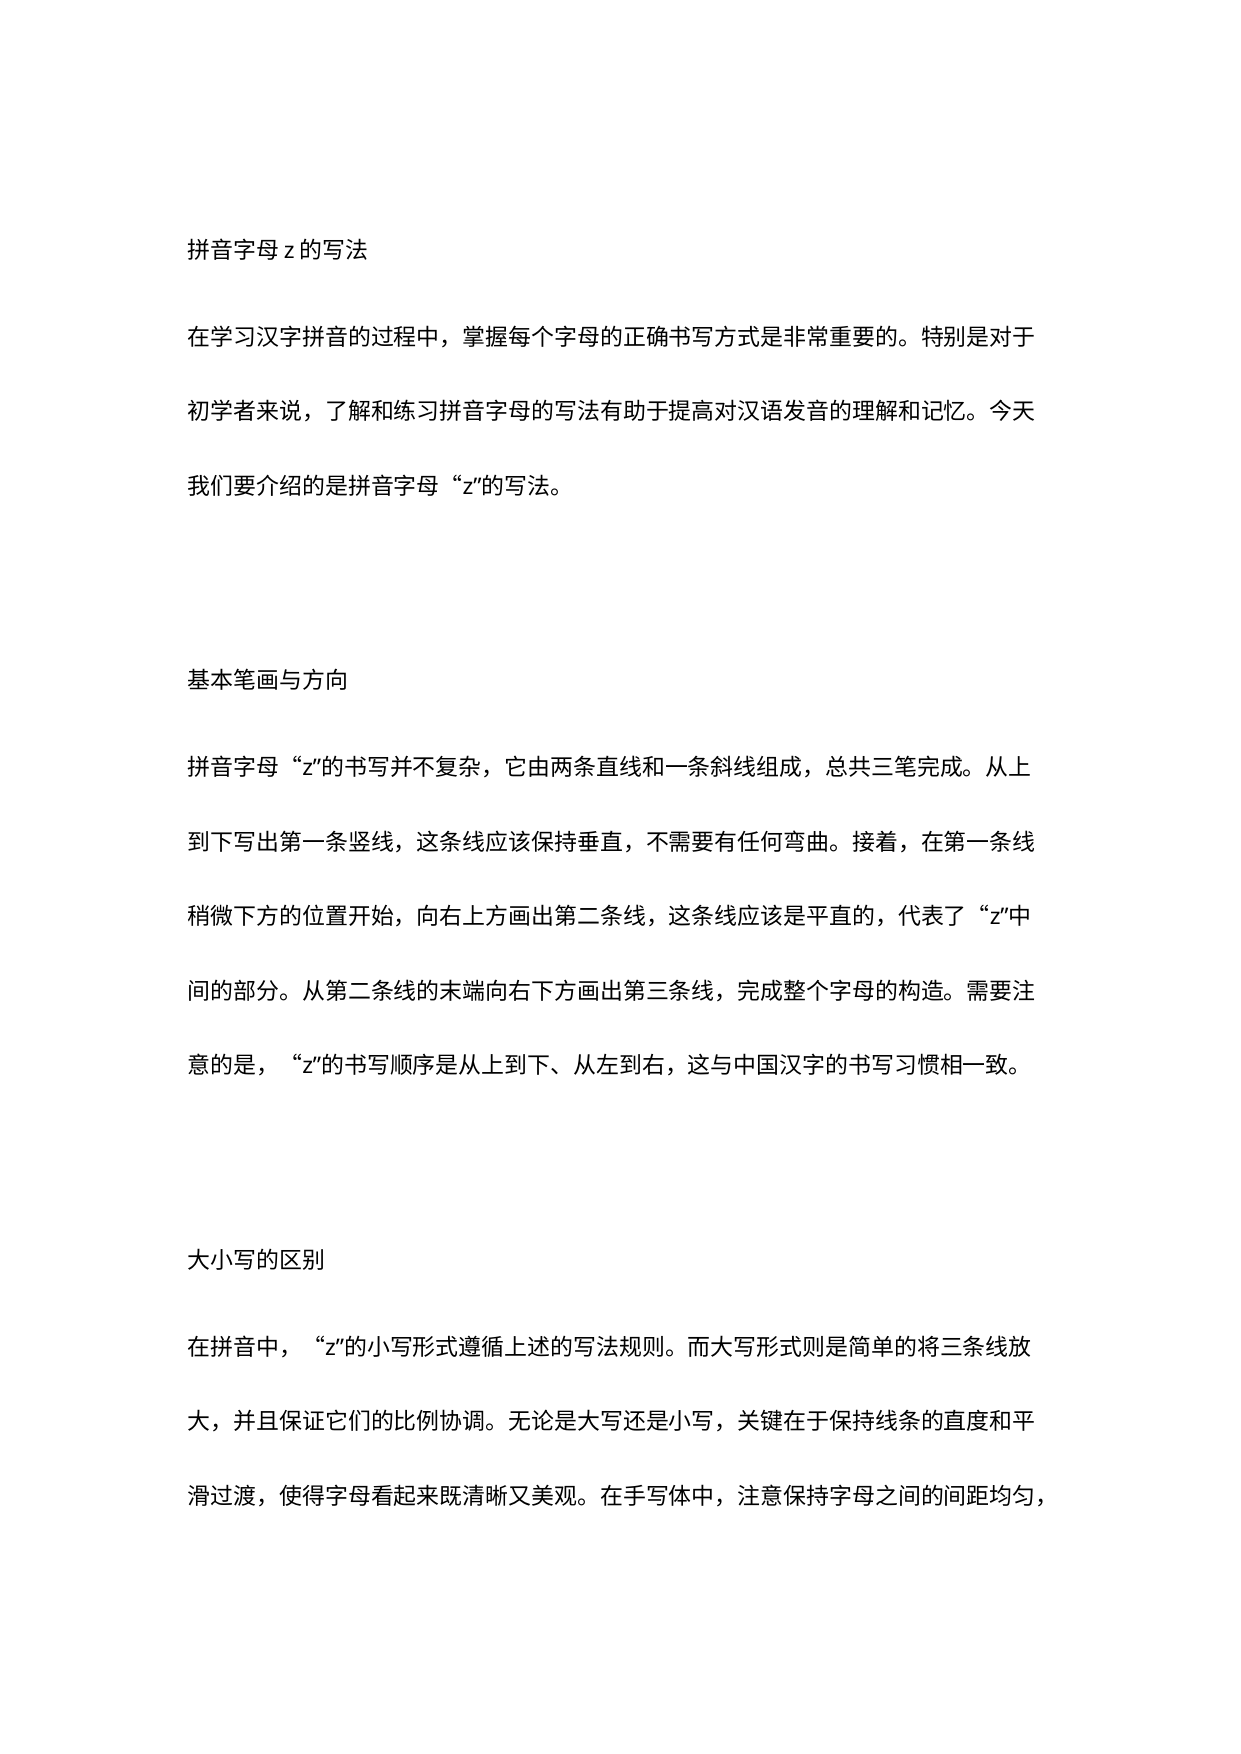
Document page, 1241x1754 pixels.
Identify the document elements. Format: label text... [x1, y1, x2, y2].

text 拼音字母z的写法 [187, 216, 1053, 281]
text 在学习汉字拼音的过程中，掌握每个字母的正确书写方式是非常重要的。特别是对于初学者来说，了解和练习拼音字母的写法有助于提高对汉语发音的理解和记忆。今天我们要介绍的是拼音字母“z”的写法。 [187, 302, 1053, 517]
text 拼音字母“z”的书写并不复杂，它由两条直线和一条斜线组成，总共三笔完成。从上到下写出第一条竖线，这条线应该保持垂直，不需要有任何弯曲。接着，在第一条线稍微下方的位置开始，向右上方画出第二条线，这条线应该是平直的，代表了“z”中间的部分。从第二条线的末端向右下方画出第三条线，完成整个字母的构造。需要注意的是，“z”的书写顺序是从上到下、从左到右，这与中国汉字的书写习惯相一致。 [187, 733, 1053, 1097]
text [187, 1312, 1053, 1527]
text 大小写的区别 [187, 1226, 1053, 1291]
text 基本笔画与方向 [187, 646, 1053, 711]
